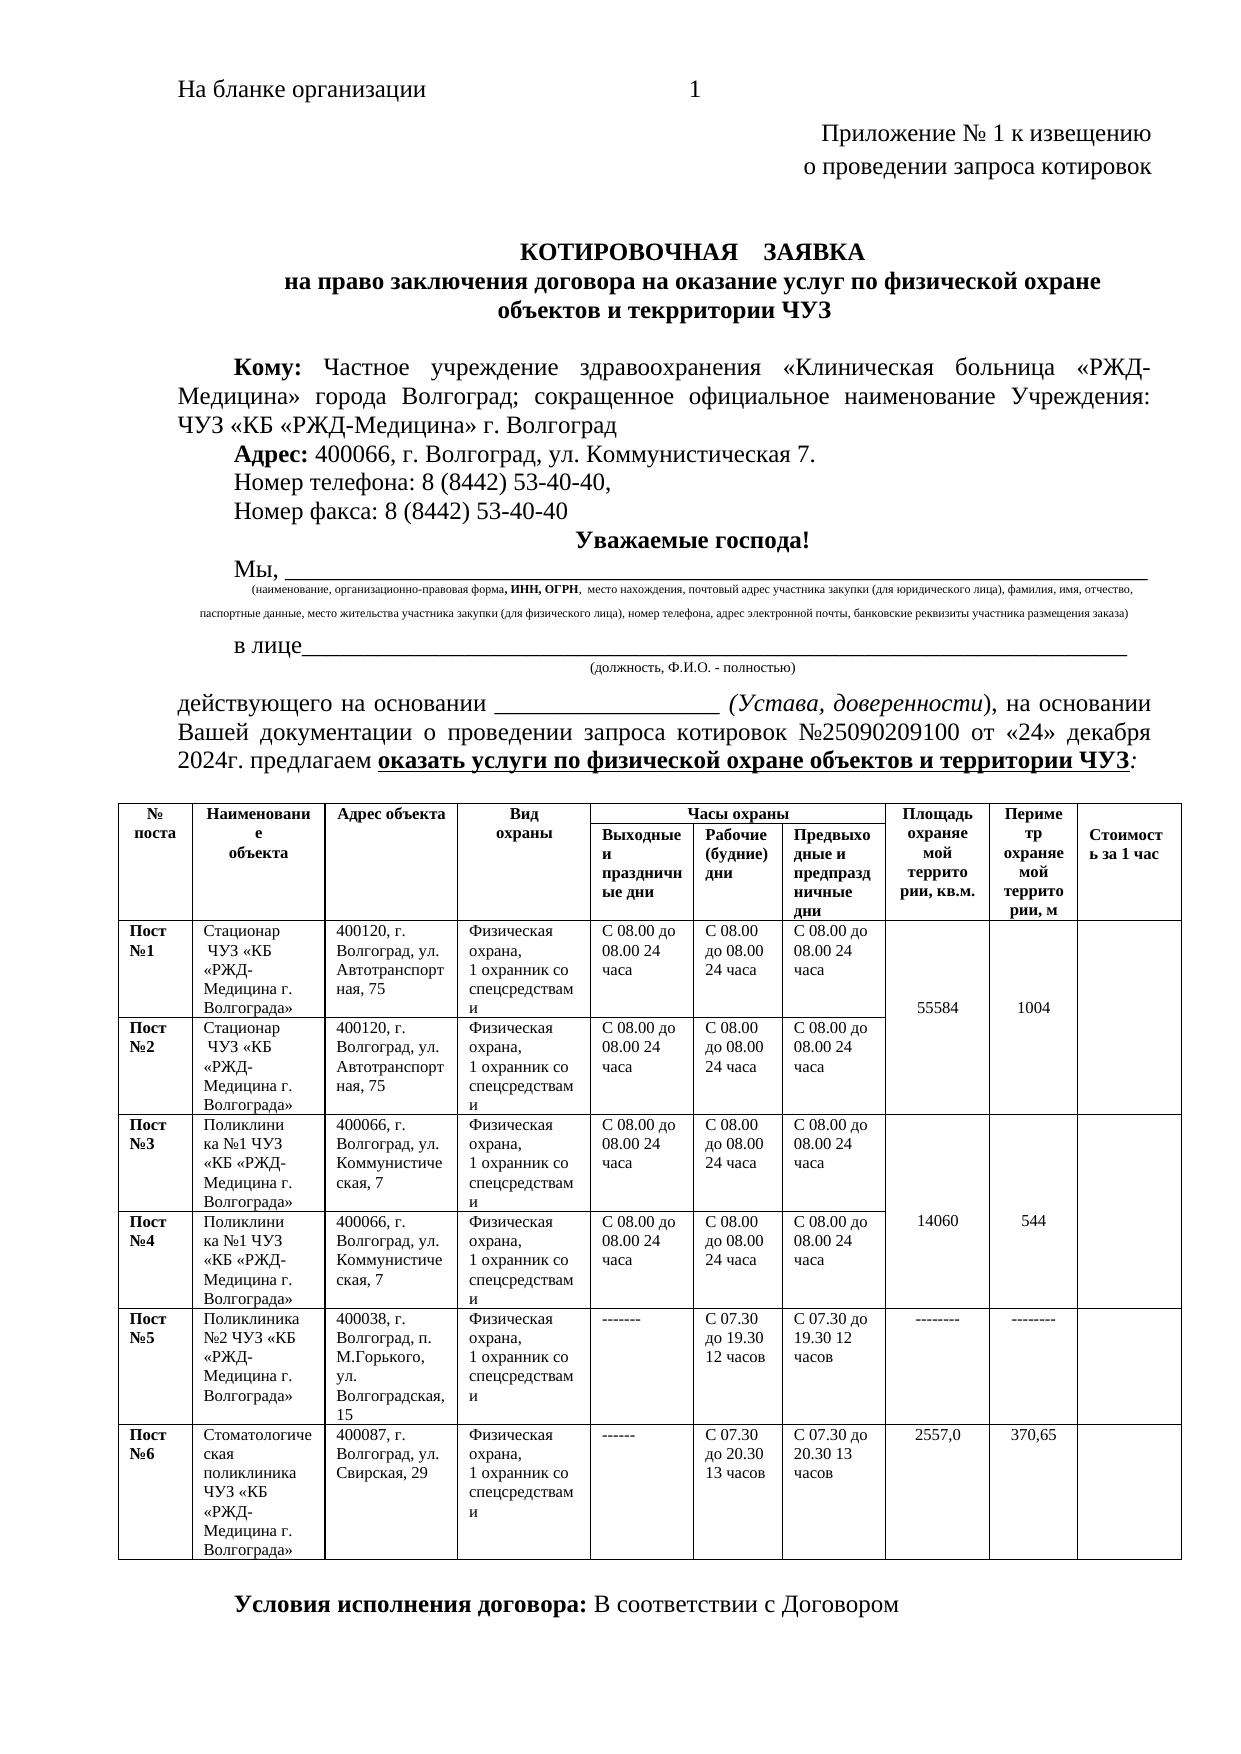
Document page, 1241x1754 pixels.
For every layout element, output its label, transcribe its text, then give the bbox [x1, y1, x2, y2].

table_header Адрес объекта [326, 804, 457, 920]
table_cell ------ [591, 1425, 693, 1559]
table_header Вид охраны [458, 804, 590, 920]
table_cell Поликлини ка №1 ЧУЗ «КБ «РЖД-Медицина г. Волгограда» [193, 1212, 324, 1308]
table_cell Пост №2 [119, 1018, 192, 1114]
text Приложение № 1 к извещению [177, 118, 1152, 147]
table_cell С 08.00 до 08.00 24 часа [694, 1212, 782, 1308]
text в лице__________________________________________________________________ [177, 631, 1152, 659]
table_cell 370,65 [990, 1425, 1077, 1559]
table_cell Стоимость за 1 час [1078, 823, 1181, 920]
table_header Часы охраны [591, 804, 885, 823]
table_header № поста [119, 804, 192, 920]
table_cell 400087, г. Волгоград, ул. Свирская, 29 [326, 1425, 457, 1559]
text Номер факса: 8 (8442) 53-40-40 [177, 496, 1152, 525]
table_cell 400120, г. Волгоград, ул. Автотранспортная, 75 [326, 921, 457, 1017]
table_cell С 08.00 до 08.00 24 часа [783, 1018, 885, 1114]
table_cell Физическая охрана, 1 охранник со спецсредствами [458, 1212, 590, 1308]
table_cell С 07.30 до 20.30 13 часов [783, 1425, 885, 1559]
table_cell С 07.30 до 20.30 13 часов [694, 1425, 782, 1559]
table_cell Предвыходные и предпраздничные дни [783, 824, 885, 920]
table_cell 400066, г. Волгоград, ул. Коммунистическая, 7 [326, 1115, 457, 1211]
table_cell С 08.00 до 08.00 24 часа [694, 1115, 782, 1211]
table_cell 400066, г. Волгоград, ул. Коммунистическая, 7 [326, 1212, 457, 1308]
table_cell С 08.00 до 08.00 24 часа [591, 921, 693, 1017]
table_cell С 08.00 до 08.00 24 часа [783, 1212, 885, 1308]
text о проведении запроса котировок [177, 151, 1152, 180]
table_cell С 08.00 до 08.00 24 часа [783, 921, 885, 1017]
table_cell С 08.00 до 08.00 24 часа [591, 1212, 693, 1308]
table_cell Физическая охрана, 1 охранник со спецсредствами [458, 1115, 590, 1211]
table_cell Физическая охрана, 1 охранник со спецсредствами [458, 1425, 590, 1559]
table_cell С 07.30 до 19.30 12 часов [694, 1309, 782, 1424]
table_cell Стационар ЧУЗ «КБ «РЖД-Медицина г. Волгограда» [193, 921, 324, 1017]
text Уважаемые господа! [177, 525, 1152, 554]
text (должность, Ф.И.О. - полностью) [177, 659, 1152, 688]
table_cell 400120, г. Волгоград, ул. Автотранспортная, 75 [326, 1018, 457, 1114]
table_header Периметр охраняе мой террито рии, м [990, 804, 1077, 920]
table_cell С 08.00 до 08.00 24 часа [783, 1115, 885, 1211]
text (наименование, организационно-правовая форма, ИНН, ОГРН, место нахождения, почтовый адрес участника закупки (для юридического лица), фамилия, имя, отчество, паспортные данные, место жительства участника закупки (для физического лица), номер телефона, адрес электронной почты, банковские реквизиты участника размещения заказа) [177, 582, 1152, 631]
table_cell С 08.00 до 08.00 24 часа [591, 1115, 693, 1211]
text Номер телефона: 8 (8442) 53-40-40, [177, 467, 1152, 496]
text КОТИРОВОЧНАЯ ЗАЯВКА [177, 237, 1152, 266]
table_cell Стационар ЧУЗ «КБ «РЖД-Медицина г. Волгограда» [193, 1018, 324, 1114]
table_cell 55584 [886, 921, 989, 1114]
table_cell [1078, 1211, 1181, 1308]
table_cell [1078, 1115, 1181, 1211]
table_cell [1078, 1425, 1181, 1559]
text действующего на основании __________________ (Устава, доверенности), на основании Вашей документации о проведении запроса котировок №25090209100 от «24» декабря 2024г. предлагаем оказать услуги по физической охране объектов и территории ЧУЗ: [177, 688, 1152, 774]
table_cell С 08.00 до 08.00 24 часа [591, 1018, 693, 1114]
table_cell С 08.00 до 08.00 24 часа [694, 921, 782, 1017]
table_header [1078, 804, 1181, 823]
text Адрес: 400066, г. Волгоград, ул. Коммунистическая 7. [177, 439, 1152, 467]
table_cell Поликлиника №2 ЧУЗ «КБ «РЖД-Медицина г. Волгограда» [193, 1309, 324, 1424]
table_cell Физическая охрана, 1 охранник со спецсредствами [458, 1309, 590, 1424]
text Мы, _____________________________________________________________________ [177, 554, 1152, 582]
table_cell Поликлини ка №1 ЧУЗ «КБ «РЖД-Медицина г. Волгограда» [193, 1115, 324, 1211]
table_cell 2557,0 [886, 1425, 989, 1559]
text Кому: Частное учреждение здравоохранения «Клиническая больница «РЖД-Медицина» города Волгоград; сокращенное официальное наименование Учреждения: ЧУЗ «КБ «РЖД-Медицина» г. Волгоград [177, 352, 1152, 439]
table_header Площадь охраняе мой террито рии, кв.м. [886, 804, 989, 920]
table_cell ------- [591, 1309, 693, 1424]
table_cell -------- [886, 1309, 989, 1424]
table_cell 544 [990, 1115, 1077, 1308]
table_cell С 08.00 до 08.00 24 часа [694, 1018, 782, 1114]
table_cell Стоматологическая поликлиника ЧУЗ «КБ «РЖД-Медицина г. Волгограда» [193, 1425, 324, 1559]
table_cell -------- [990, 1309, 1077, 1424]
table_cell 14060 [886, 1115, 989, 1308]
table_cell [1078, 1309, 1181, 1424]
table_cell [1078, 921, 1181, 1017]
table_cell С 07.30 до 19.30 12 часов [783, 1309, 885, 1424]
text Условия исполнения договора: В соответствии с Договором [177, 1589, 1152, 1617]
text на право заключения договора на оказание услуг по физической охране объектов и текрритории ЧУЗ [177, 266, 1152, 324]
table_cell Физическая охрана, 1 охранник со спецсредствами [458, 921, 590, 1017]
table_cell Пост №6 [119, 1425, 192, 1559]
table_cell Пост №1 [119, 921, 192, 1017]
table_cell [1078, 1017, 1181, 1114]
table_cell Выходные и праздничные дни [591, 824, 693, 920]
table_header Наименование объекта [193, 804, 324, 920]
table_cell Рабочие (будние) дни [694, 824, 782, 920]
table_cell Пост №3 [119, 1115, 192, 1211]
table_cell Физическая охрана, 1 охранник со спецсредствами [458, 1018, 590, 1114]
table_cell Пост №5 [119, 1309, 192, 1424]
table_cell 1004 [990, 921, 1077, 1114]
table_cell 400038, г. Волгоград, п. М.Горького, ул. Волгоградская, 15 [326, 1309, 457, 1424]
table_cell Пост №4 [119, 1212, 192, 1308]
